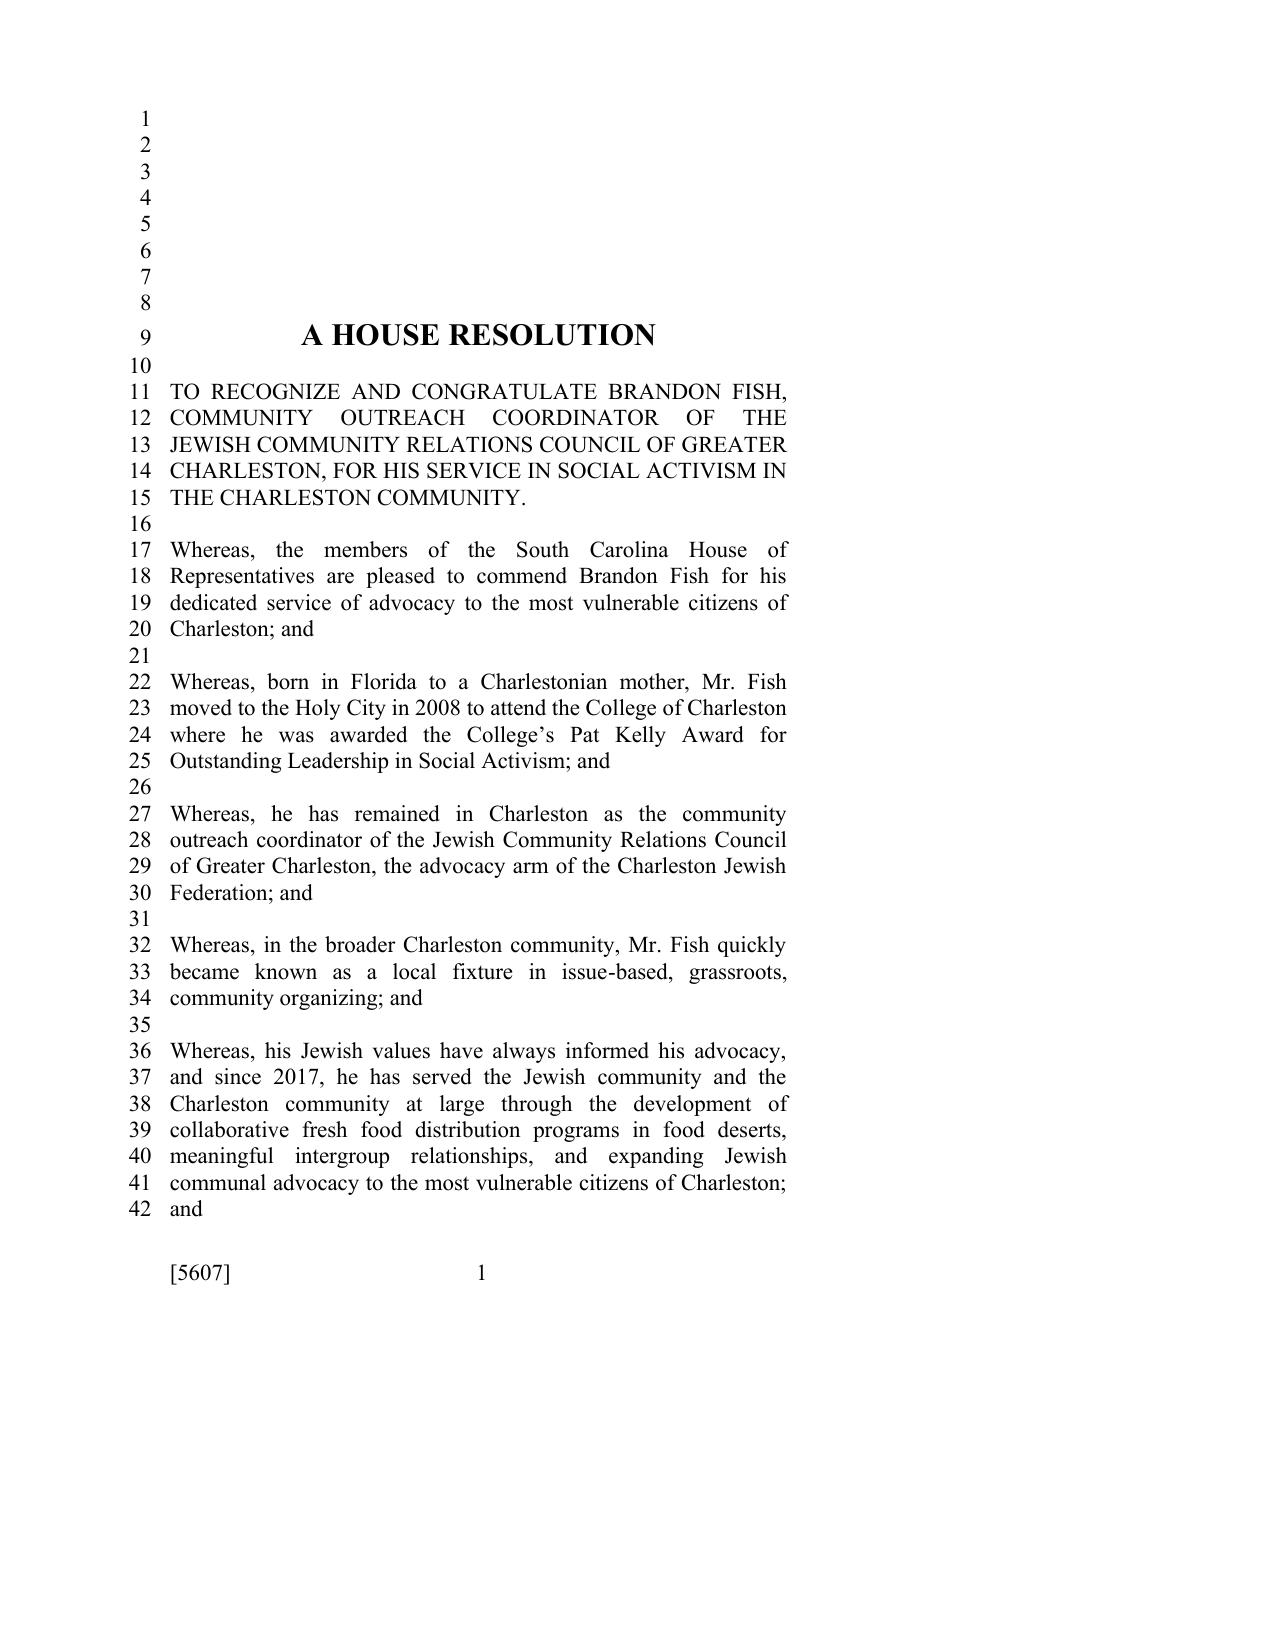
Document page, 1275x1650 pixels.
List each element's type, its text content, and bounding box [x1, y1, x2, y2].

text Whereas, in the broader Charleston community, Mr. Fish quickly became known as a local fixture in issue-based, grassroots, community organizing; and [169, 932, 787, 1011]
text A HOUSE RESOLUTION [169, 316, 787, 352]
text Whereas, he has remained in Charleston as the community outreach coordinator of the Jewish Community Relations Council of Greater Charleston, the advocacy arm of the Charleston Jewish Federation; and [169, 800, 787, 905]
text TO RECOGNIZE AND CONGRATULATE BRANDON FISH, COMMUNITY OUTREACH COORDINATOR OF THE JEWISH COMMUNITY RELATIONS COUNCIL OF GREATER CHARLESTON, FOR HIS SERVICE IN SOCIAL ACTIVISM IN THE CHARLESTON COMMUNITY. [169, 378, 787, 510]
text Whereas, the members of the South Carolina House of Representatives are pleased to commend Brandon Fish for his dedicated service of advocacy to the most vulnerable citizens of Charleston; and [169, 536, 787, 642]
text Whereas, born in Florida to a Charlestonian mother, Mr. Fish moved to the Holy City in 2008 to attend the College of Charleston where he was awarded the College’s Pat Kelly Award for Outstanding Leadership in Social Activism; and [169, 668, 787, 773]
text Whereas, his Jewish values have always informed his advocacy, and since 2017, he has served the Jewish community and the Charleston community at large through the development of collaborative fresh food distribution programs in food deserts, meaningful intergroup relationships, and expanding Jewish communal advocacy to the most vulnerable citizens of Charleston; and [169, 1037, 787, 1221]
